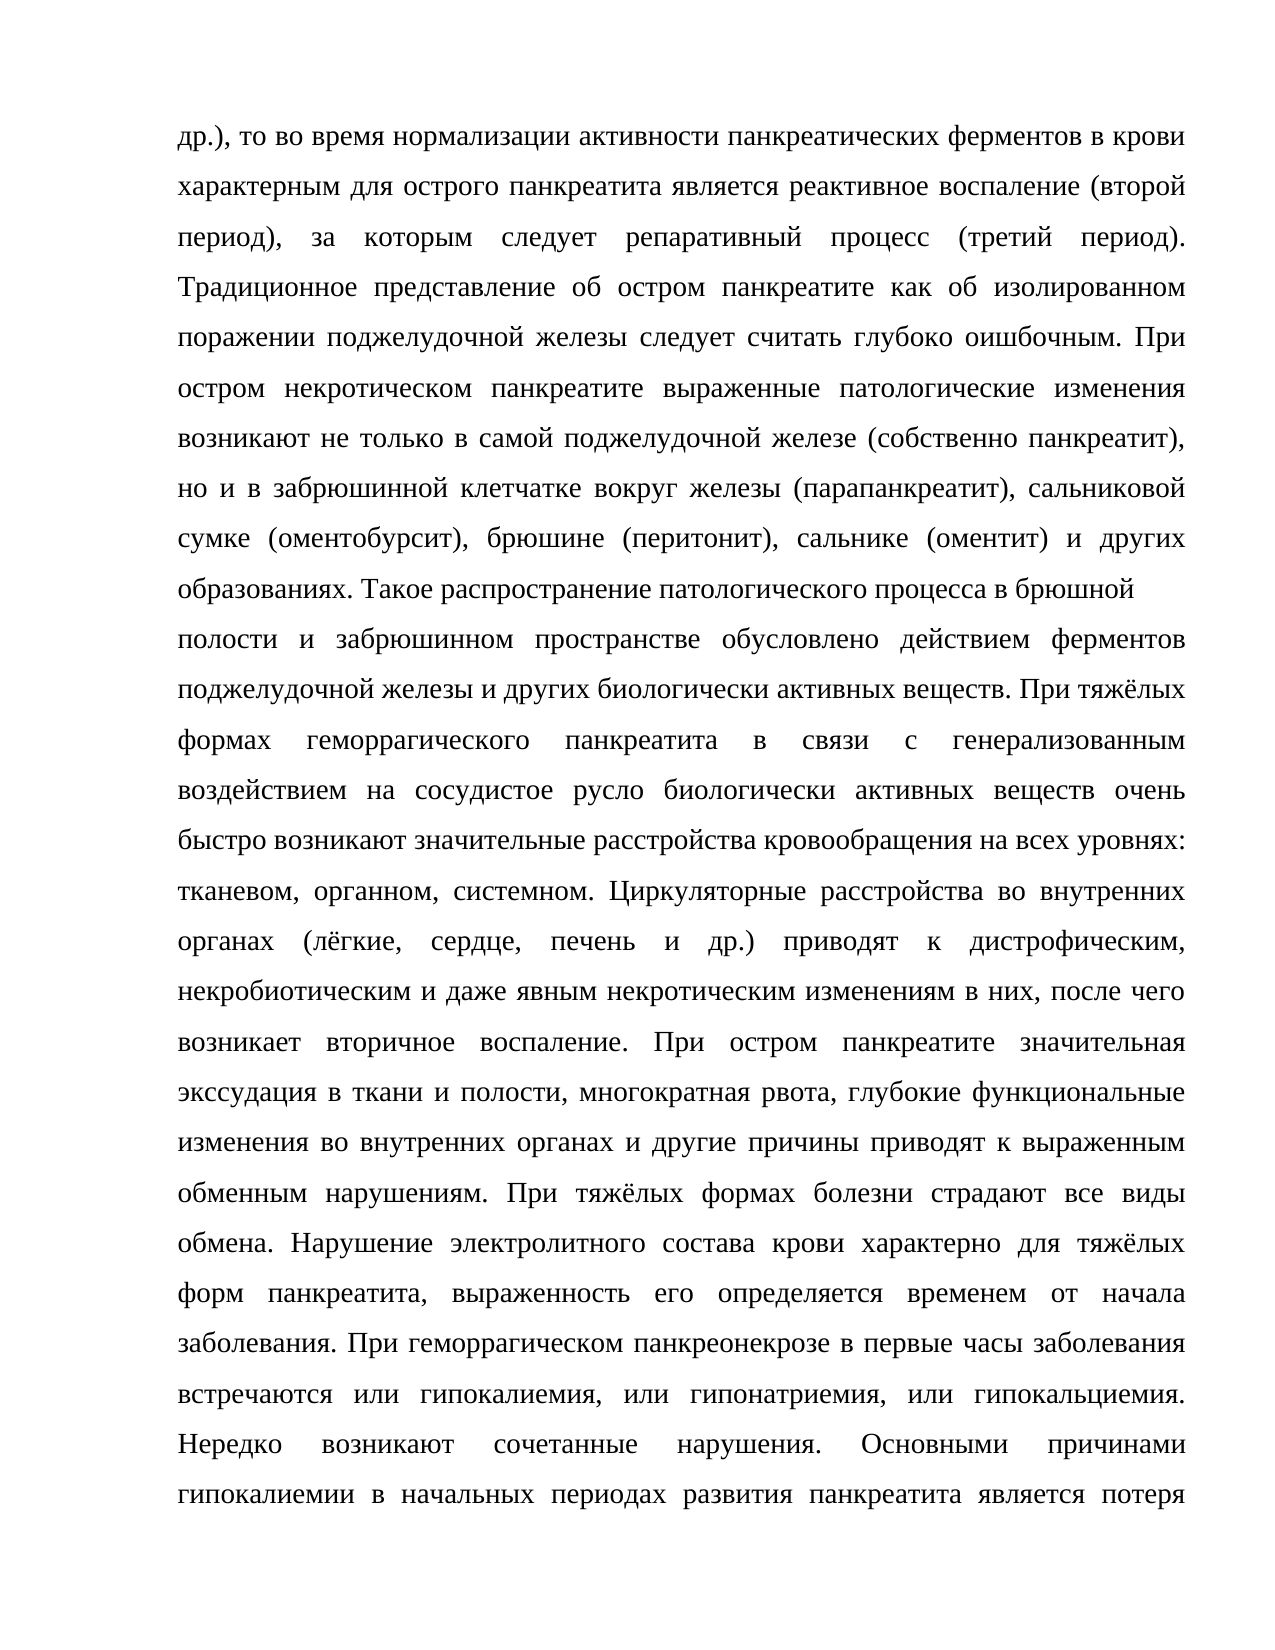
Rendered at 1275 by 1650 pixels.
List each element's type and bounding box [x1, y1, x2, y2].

text [177, 118, 1186, 1510]
